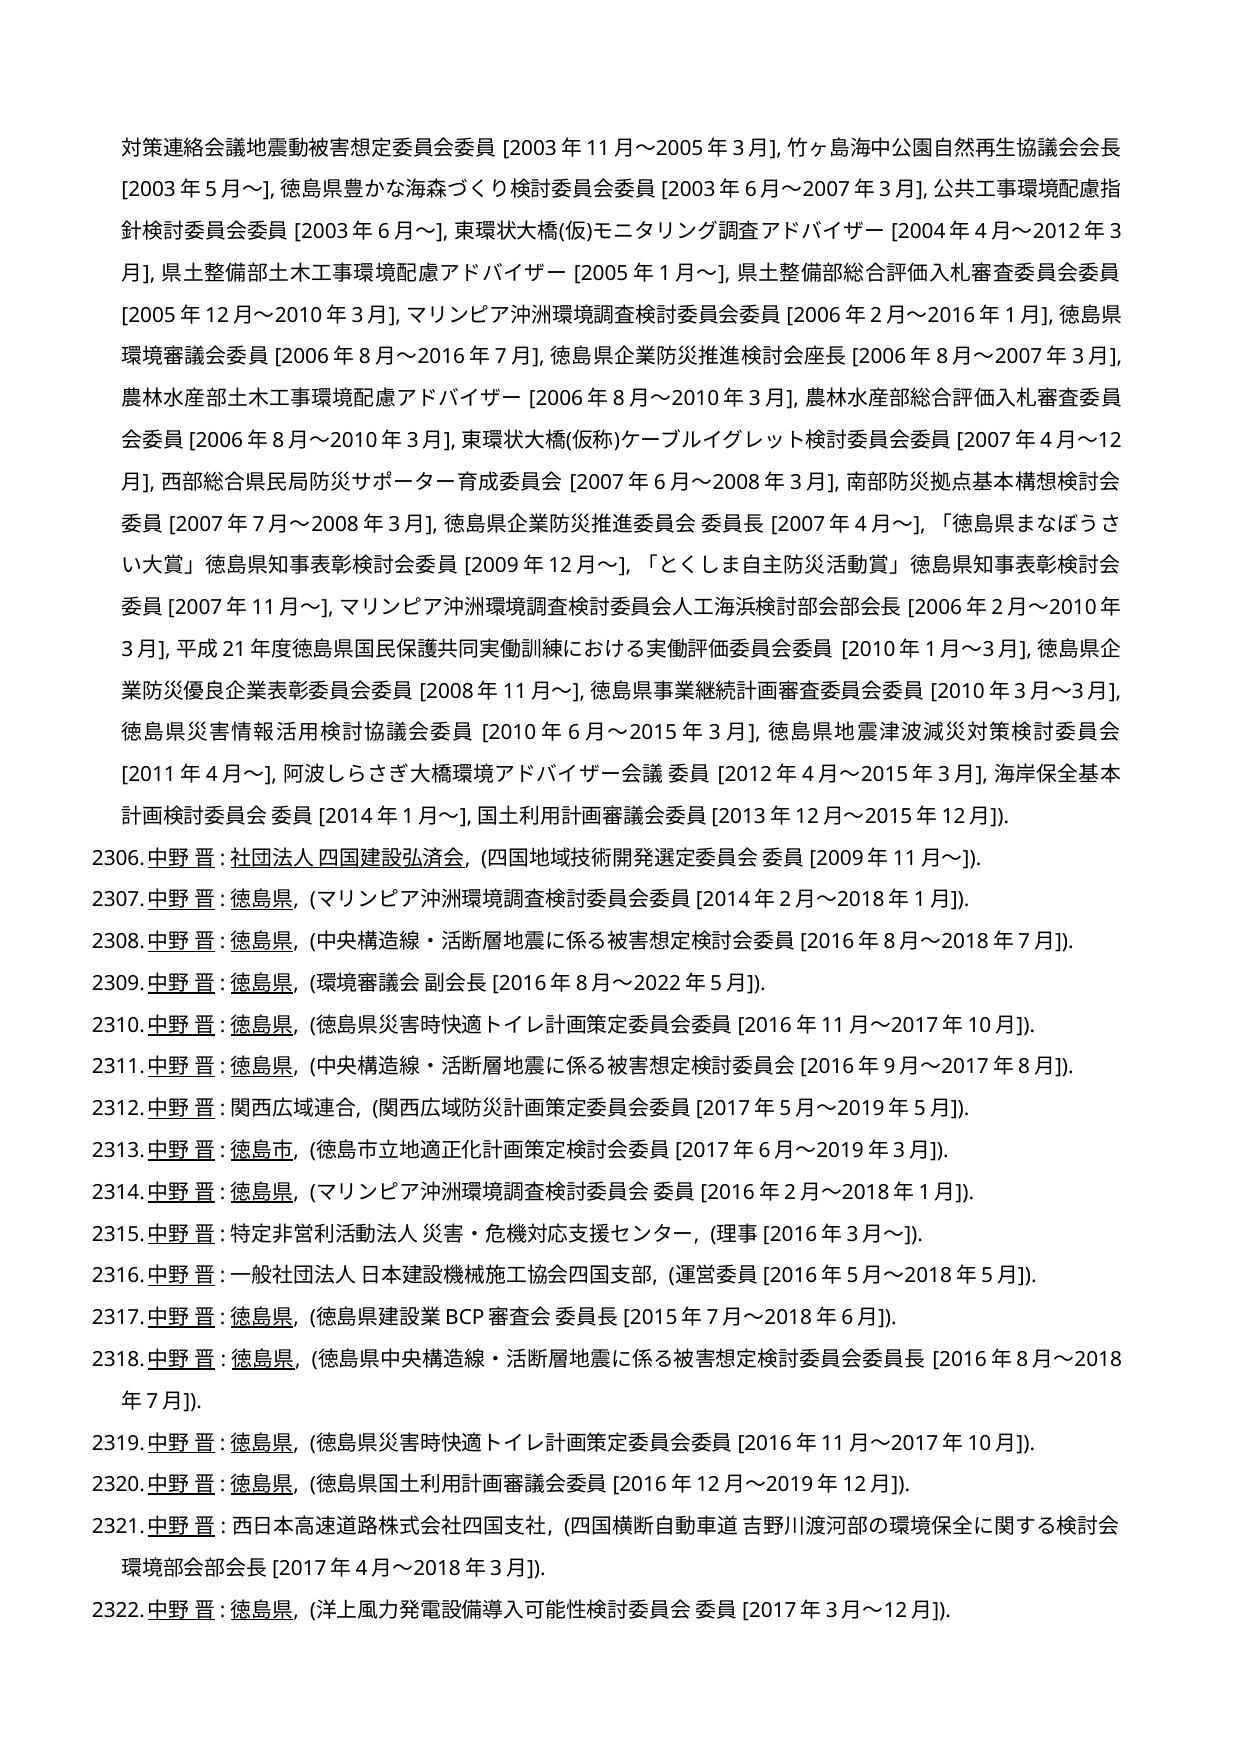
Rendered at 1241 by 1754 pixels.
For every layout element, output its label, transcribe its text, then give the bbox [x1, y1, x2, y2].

list 中野 晋 : 徳島市, (徳島市立地適正化計画策定検討会委員 [2017年6月〜2019年3月]). [92, 1128, 1122, 1169]
list 中野 晋 : 徳島県, (環境審議会 副会長 [2016年8月〜2022年5月]). [92, 961, 1122, 1002]
list 中野 晋 : 徳島県, (中央構造線・活断層地震に係る被害想定検討会委員 [2016年8月〜2018年7月]). [92, 919, 1122, 961]
list 中野 晋 : 徳島県, (マリンピア沖洲環境調査検討委員会委員 [2014年2月〜2018年1月]). [92, 877, 1122, 919]
list 中野 晋 : 徳島県, (マリンピア沖洲環境調査検討委員会 委員 [2016年2月〜2018年1月]). [92, 1169, 1122, 1211]
list 中野 晋 : 関西広域連合, (関西広域防災計画策定委員会委員 [2017年5月〜2019年5月]). [92, 1086, 1122, 1128]
list 中野 晋 : 徳島県, (徳島県災害時快適トイレ計画策定委員会委員 [2016年11月〜2017年10月]). [92, 1002, 1122, 1044]
list 中野 晋 : 西日本高速道路株式会社四国支社, (四国横断自動車道 吉野川渡河部の環境保全に関する検討会 環境部会部会長 [2017年4月〜2018年3月]). [92, 1503, 1122, 1587]
list 中野 晋 : 徳島県, (徳島県中央構造線・活断層地震に係る被害想定検討委員会委員長 [2016年8月〜2018年7月]). [92, 1336, 1122, 1420]
list 中野 晋 : 徳島県, (中央構造線・活断層地震に係る被害想定検討委員会 [2016年9月〜2017年8月]). [92, 1044, 1122, 1086]
list 中野 晋 : 徳島県, (徳島県建設業BCP審査会 委員長 [2015年7月〜2018年6月]). [92, 1295, 1122, 1336]
list 中野 晋 : 徳島県, (徳島県国土利用計画審議会委員 [2016年12月〜2019年12月]). [92, 1462, 1122, 1503]
list 中野 晋 : 一般社団法人 日本建設機械施工協会四国支部, (運営委員 [2016年5月〜2018年5月]). [92, 1253, 1122, 1295]
list 中野 晋 : 特定非営利活動法人 災害・危機対応支援センター, (理事 [2016年3月〜]). [92, 1211, 1122, 1253]
list 中野 晋 : 徳島県, (洋上風力発電設備導入可能性検討委員会 委員 [2017年3月〜12月]). [92, 1587, 1122, 1629]
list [92, 125, 1122, 835]
list 中野 晋 : 社団法人 四国建設弘済会, (四国地域技術開発選定委員会 委員 [2009年11月〜]). [92, 835, 1122, 877]
list 中野 晋 : 徳島県, (徳島県災害時快適トイレ計画策定委員会委員 [2016年11月〜2017年10月]). [92, 1420, 1122, 1462]
